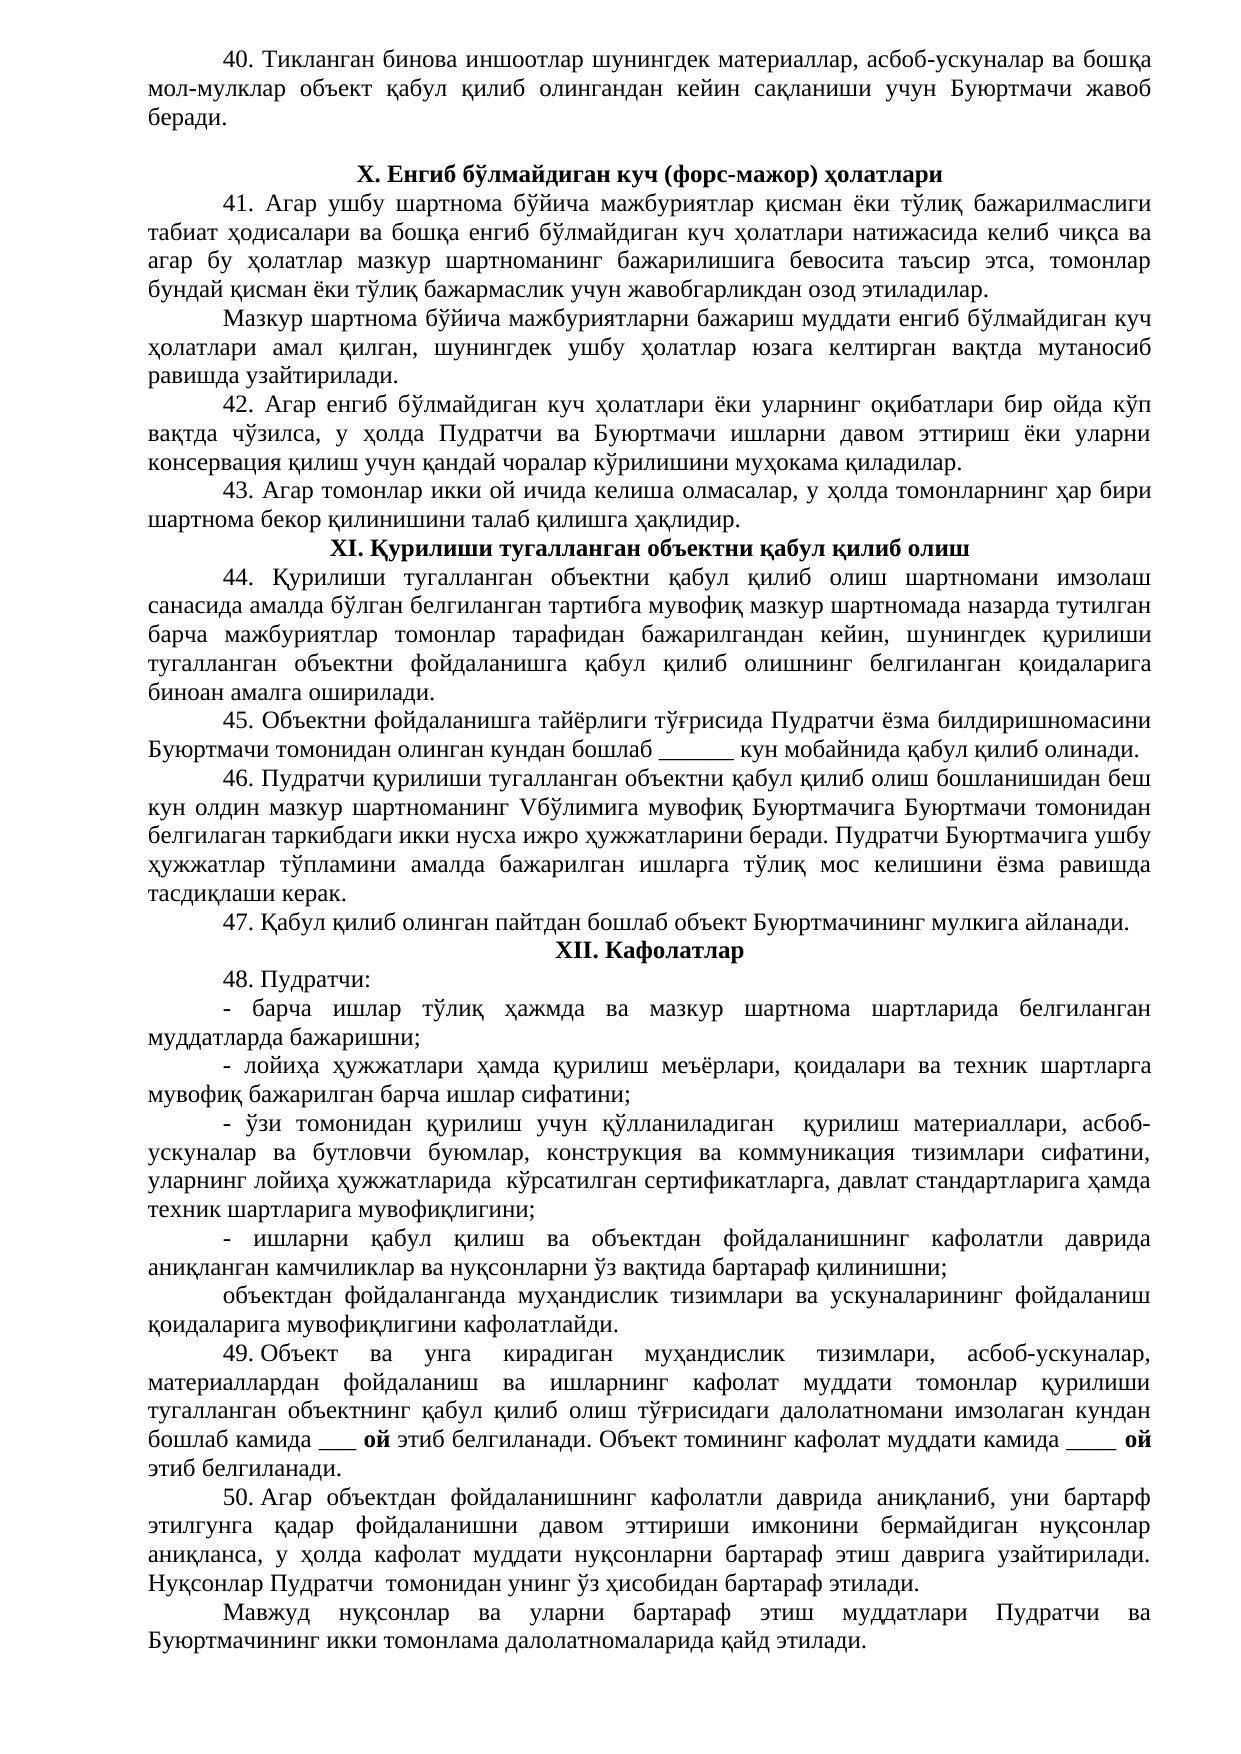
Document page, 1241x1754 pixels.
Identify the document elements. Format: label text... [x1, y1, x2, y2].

text XI. Қурилиши тугалланган объектни қабул қилиб олиш [148, 533, 1152, 562]
text - барча ишлар тўлиқ ҳажмда ва мазкур шартнома шартларида белгиланган муддатларда бажаришни; [148, 993, 1152, 1051]
text 40. Тикланган бинова иншоотлар шунингдек материаллар, асбоб-ускуналар ва бошқа мол-мулклар объект қабул қилиб олингандан кейин сақланиши учун Буюртмачи жавоб беради. [148, 44, 1152, 131]
text 44. Қурилиши тугалланган объектни қабул қилиб олиш шартномани имзолаш санасида амалда бўлган белгиланган тартибга мувофиқ мазкур шартномада назарда тутилган барча мажбуриятлар томонлар тарафидан бажарилгандан кейин, шунингдек қурилиши тугалланган объектни фойдаланишга қабул қилиб олишнинг белгиланган қоидаларига биноан амалга оширилади. [148, 562, 1152, 706]
text 46. Пудратчи қурилиши тугалланган объектни қабул қилиб олиш бошланишидан беш кун олдин мазкур шартноманинг Vбўлимига мувофиқ Буюртмачига Буюртмачи томонидан белгилаган таркибдаги икки нусха ижро ҳужжатларини беради. Пудратчи Буюртмачига ушбу ҳужжатлар тўпламини амалда бажарилган ишларга тўлиқ мос келишини ёзма равишда тасдиқлаши керак. [148, 763, 1152, 907]
text 41. Агар ушбу шартнома бўйича мажбуриятлар қисман ёки тўлиқ бажарилмаслиги табиат ҳодисалари ва бошқа енгиб бўлмайдиган куч ҳолатлари натижасида келиб чиқса ва агар бу ҳолатлар мазкур шартноманинг бажарилишига бевосита таъсир этса, томонлар бундай қисман ёки тўлиқ бажармаслик учун жавобгарликдан озод этиладилар. [148, 188, 1152, 303]
text Мавжуд нуқсонлар ва уларни бартараф этиш муддатлари Пудратчи ва Буюртмачининг икки томонлама далолатномаларида қайд этилади. [148, 1597, 1152, 1654]
text 42. Агар енгиб бўлмайдиган куч ҳолатлари ёки уларнинг оқибатлари бир ойда кўп вақтда чўзилса, у ҳолда Пудратчи ва Буюртмачи ишларни давом эттириш ёки уларни консервация қилиш учун қандай чоралар кўрилишини муҳокама қиладилар. [148, 389, 1152, 476]
text - ишларни қабул қилиш ва объектдан фойдаланишнинг кафолатли даврида аниқланган камчиликлар ва нуқсонларни ўз вақтида бартараф қилинишни; [148, 1223, 1152, 1281]
text 45. Объектни фойдаланишга тайёрлиги тўғрисида Пудратчи ёзма билдиришномасини Буюртмачи томонидан олинган кундан бошлаб ______ кун мобайнида қабул қилиб олинади. [148, 706, 1152, 763]
text Мазкур шартнома бўйича мажбуриятларни бажариш муддати енгиб бўлмайдиган куч ҳолатлари амал қилган, шунингдек ушбу ҳолатлар юзага келтирган вақтда мутаносиб равишда узайтирилади. [148, 303, 1152, 389]
text - ўзи томонидан қурилиш учун қўлланиладиган қурилиш материаллари, асбоб-ускуналар ва бутловчи буюмлар, конструкция ва коммуникация тизимлари сифатини, уларнинг лойиҳа ҳужжатларида кўрсатилган сертификатларга, давлат стандартларига ҳамда техник шартларига мувофиқлигини; [148, 1108, 1152, 1223]
text ХII. Кафолатлар [148, 936, 1152, 964]
text X. Енгиб бўлмайдиган куч (форс-мажор) ҳолатлари [148, 159, 1152, 188]
text - лойиҳа ҳужжатлари ҳамда қурилиш меъёрлари, қоидалари ва техник шартларга мувофиқ бажарилган барча ишлар сифатини; [148, 1051, 1152, 1108]
text 48. Пудратчи: [148, 964, 1152, 993]
text объектдан фойдаланганда муҳандислик тизимлари ва ускуналарининг фойдаланиш қоидаларига мувофиқлигини кафолатлайди. [148, 1281, 1152, 1338]
text 50. Агар объектдан фойдаланишнинг кафолатли даврида аниқланиб, уни бартарф этилгунга қадар фойдаланишни давом эттириши имконини бермайдиган нуқсонлар аниқланса, у ҳолда кафолат муддати нуқсонларни бартараф этиш даврига узайтирилади. Нуқсонлар Пудратчи томонидан унинг ўз ҳисобидан бартараф этилади. [148, 1482, 1152, 1597]
text 47. Қабул қилиб олинган пайтдан бошлаб объект Буюртмачининг мулкига айланади. [148, 907, 1152, 936]
text 43. Агар томонлар икки ой ичида келиша олмасалар, у ҳолда томонларнинг ҳар бири шартнома бекор қилинишини талаб қилишга ҳақлидир. [148, 476, 1152, 533]
text 49. Объект ва унга кирадиган муҳандислик тизимлари, асбоб-ускуналар, материаллардан фойдаланиш ва ишларнинг кафолат муддати томонлар қурилиши тугалланган объектнинг қабул қилиб олиш тўғрисидаги далолатномани имзолаган кундан бошлаб камида ___ ой этиб белгиланади. Объект томининг кафолат муддати камида ____ ой этиб белгиланади. [148, 1338, 1152, 1482]
